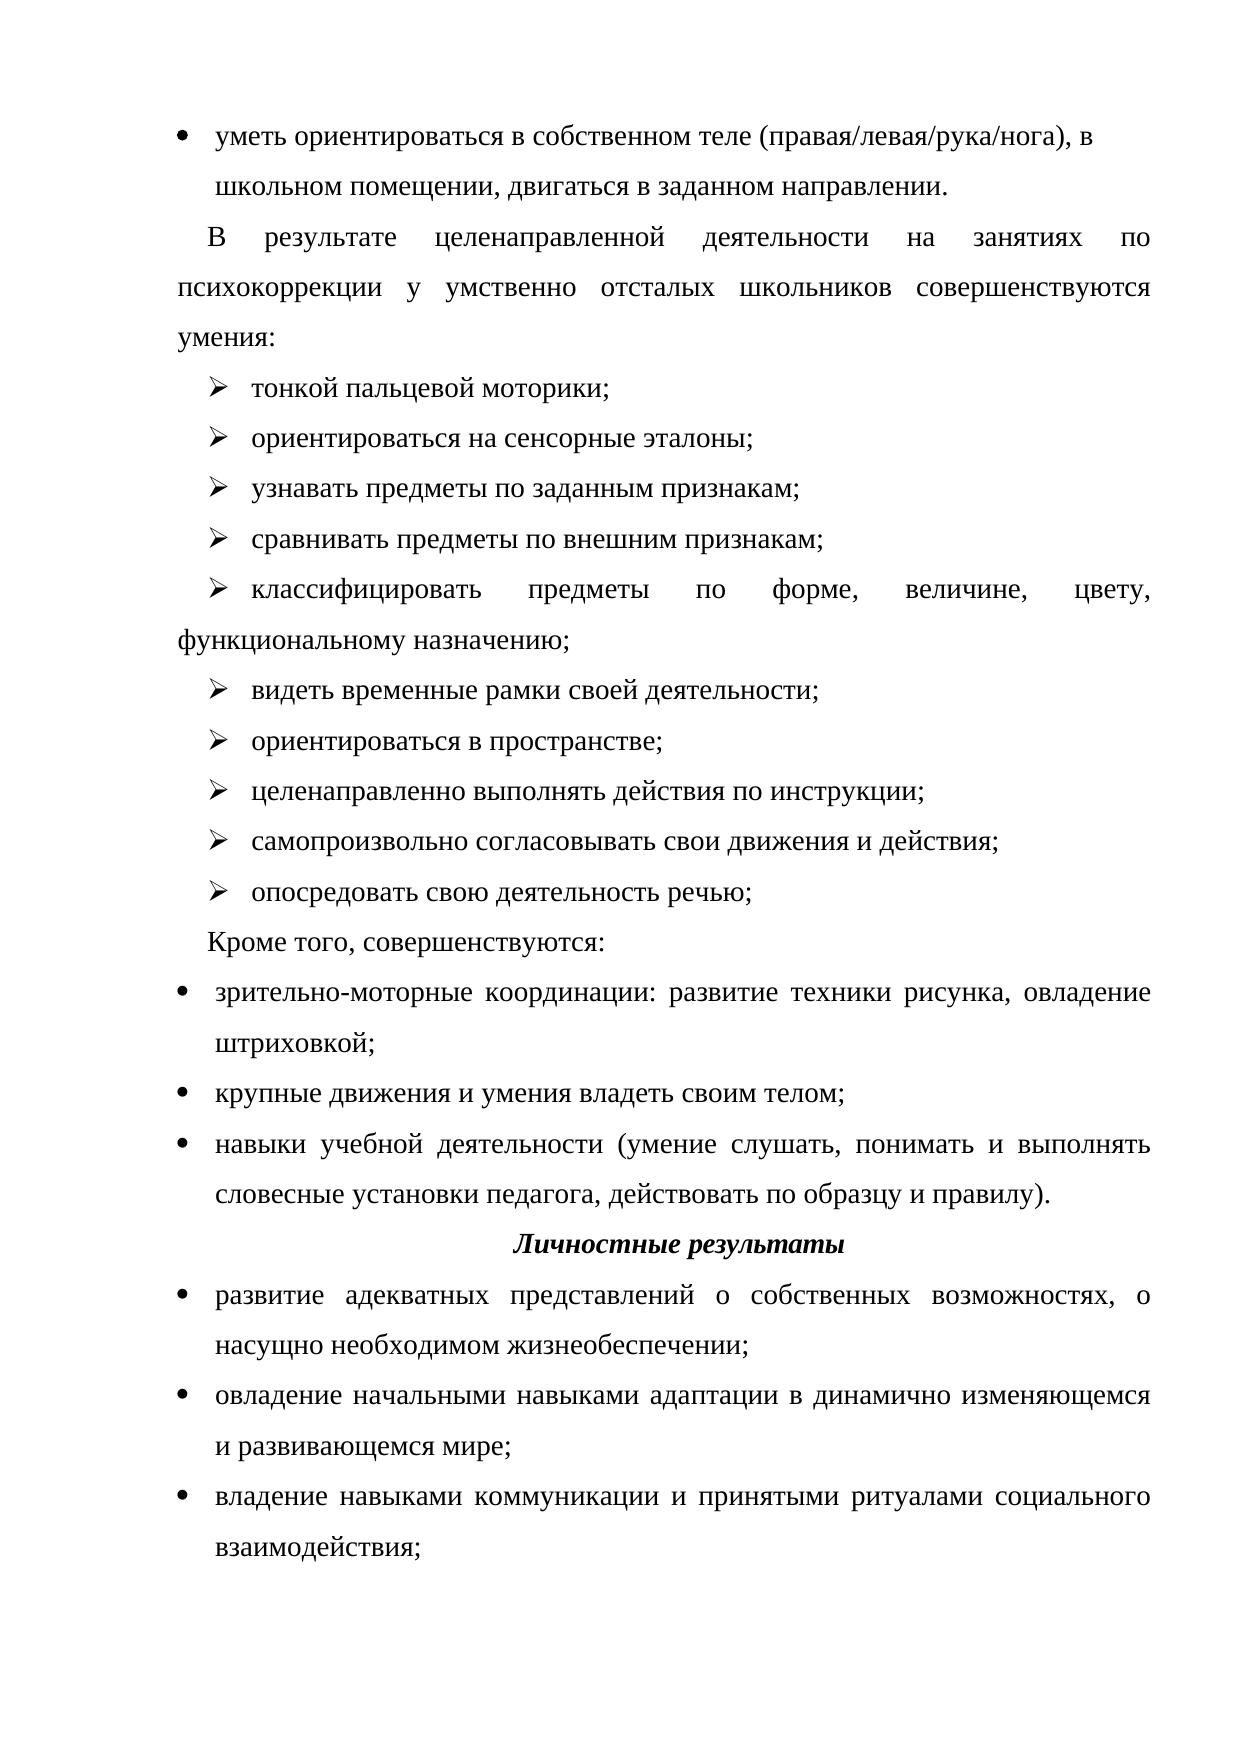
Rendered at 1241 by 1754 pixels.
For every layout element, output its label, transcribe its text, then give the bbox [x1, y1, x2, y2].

text В результате целенаправленной деятельности на занятиях по психокоррекции у умственно отсталых школьников совершенствуются умения: [177, 219, 1152, 353]
list уметь ориентироваться в собственном теле (правая/левая/рука/нога), в школьном помещении, двигаться в заданном направлении. [177, 118, 1152, 202]
list сравнивать предметы по внешним признакам; [177, 521, 1152, 555]
list опосредовать свою деятельность речью; [177, 874, 1152, 907]
list целенаправленно выполнять действия по инструкции; [177, 773, 1152, 807]
list видеть временные рамки своей деятельности; [177, 672, 1152, 706]
list ориентироваться на сенсорные эталоны; [177, 420, 1152, 454]
list владение навыками коммуникации и принятыми ритуалами социального взаимодействия; [177, 1478, 1152, 1562]
list тонкой пальцевой моторики; [177, 370, 1152, 403]
list узнавать предметы по заданным признакам; [177, 471, 1152, 504]
list развитие адекватных представлений о собственных возможностях, о насущно необходимом жизнеобеспечении; [177, 1277, 1152, 1361]
list самопроизвольно согласовывать свои движения и действия; [177, 823, 1152, 857]
list овладение начальными навыками адаптации в динамично изменяющемся и развивающемся мире; [177, 1377, 1152, 1461]
text Личностные результаты [177, 1226, 1152, 1260]
text Кроме того, совершенствуются: [177, 924, 1152, 958]
list классифицировать предметы по форме, величине, цвету, функциональному назначению; [177, 571, 1152, 655]
list зрительно-моторные координации: развитие техники рисунка, овладение штриховкой; [177, 974, 1152, 1058]
list ориентироваться в пространстве; [177, 723, 1152, 756]
list навыки учебной деятельности (умение слушать, понимать и выполнять словесные установки педагога, действовать по образцу и правилу). [177, 1126, 1152, 1210]
list крупные движения и умения владеть своим телом; [177, 1075, 1152, 1109]
